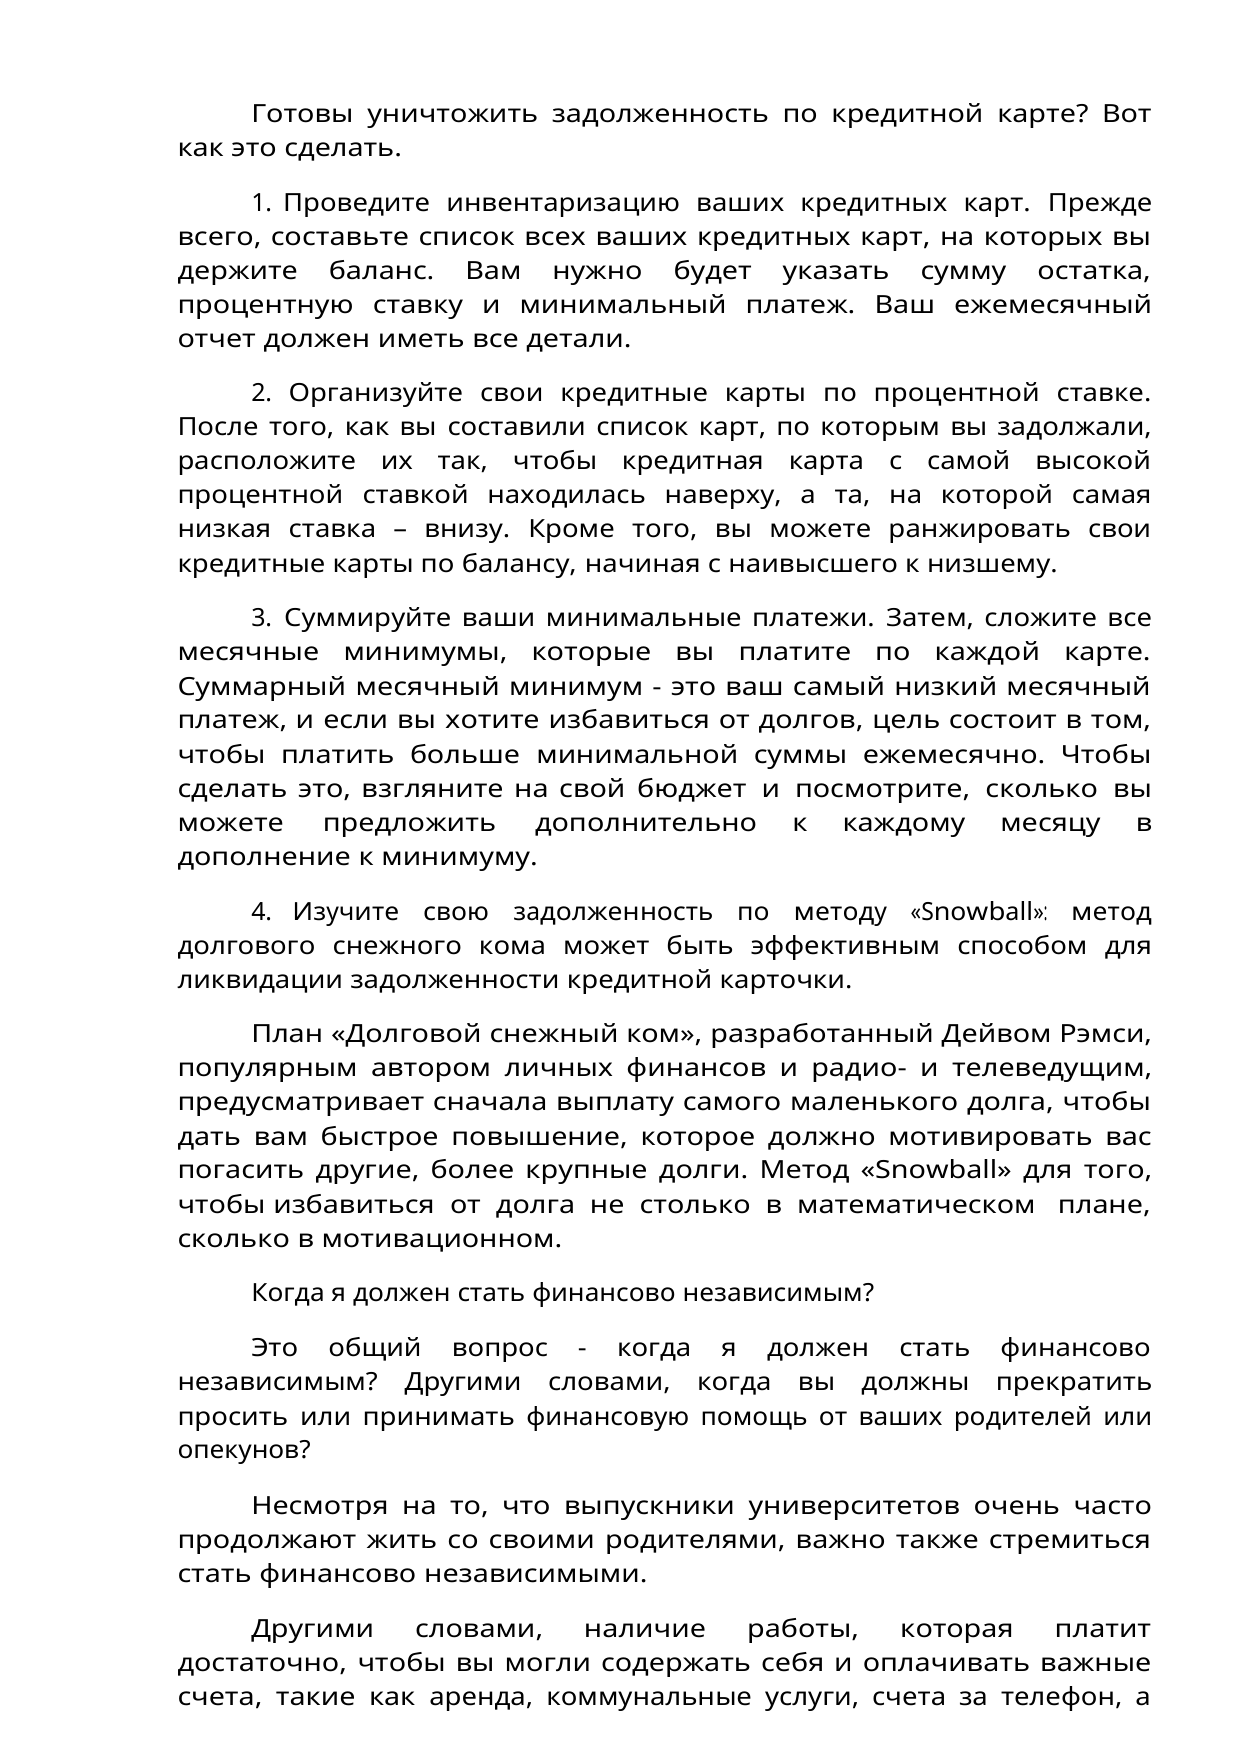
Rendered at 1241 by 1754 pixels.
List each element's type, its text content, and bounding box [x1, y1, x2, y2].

list Изучите свою задолженность по методу «Snowball»: метод долгового снежного кома может быть эффективным способом для ликвидации задолженности кредитной карточки. [177, 893, 1152, 995]
text Когда я должен стать финансово независимым? [251, 1275, 1163, 1309]
text Несмотря на то, что выпускники университетов очень часто продолжают жить со своими родителями, важно также стремиться стать финансово независимыми. [177, 1487, 1152, 1590]
list Проведите инвентаризацию ваших кредитных карт. Прежде всего, составьте список всех ваших кредитных карт, на которых вы держите баланс. Вам нужно будет указать сумму остатка, процентную ставку и минимальный платеж. Ваш ежемесячный отчет должен иметь все детали. [177, 184, 1152, 354]
list Суммируйте ваши минимальные платежи. Затем, сложите все месячные минимумы, которые вы платите по каждой карте. Суммарный месячный минимум - это ваш самый низкий месячный платеж, и если вы хотите избавиться от долгов, цель состоит в том, чтобы платить больше минимальной суммы ежемесячно. Чтобы сделать это, взгляните на свой бюджет и посмотрите, сколько вы можете предложить дополнительно к каждому месяцу в дополнение к минимуму. [177, 600, 1152, 872]
text Это общий вопрос - когда я должен стать финансово независимым? Другими словами, когда вы должны прекратить просить или принимать финансовую помощь от ваших родителей или опекунов? [177, 1330, 1152, 1466]
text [177, 1611, 1152, 1713]
text План «Долговой снежный ком», разработанный Дейвом Рэмси, популярным автором личных финансов и радио- и телеведущим, предусматривает сначала выплату самого маленького долга, чтобы дать вам быстрое повышение, которое должно мотивировать вас погасить другие, более крупные долги. Метод «Snowball» для того, чтобы избавиться от долга не столько в математическом плане, сколько в мотивационном. [177, 1016, 1152, 1254]
text Готовы уничтожить задолженность по кредитной карте? Вот как это сделать. [177, 95, 1152, 163]
list Организуйте свои кредитные карты по процентной ставке. После того, как вы составили список карт, по которым вы задолжали, расположите их так, чтобы кредитная карта с самой высокой процентной ставкой находилась наверху, а та, на которой самая низкая ставка – внизу. Кроме того, вы можете ранжировать свои кредитные карты по балансу, начиная с наивысшего к низшему. [177, 375, 1152, 579]
